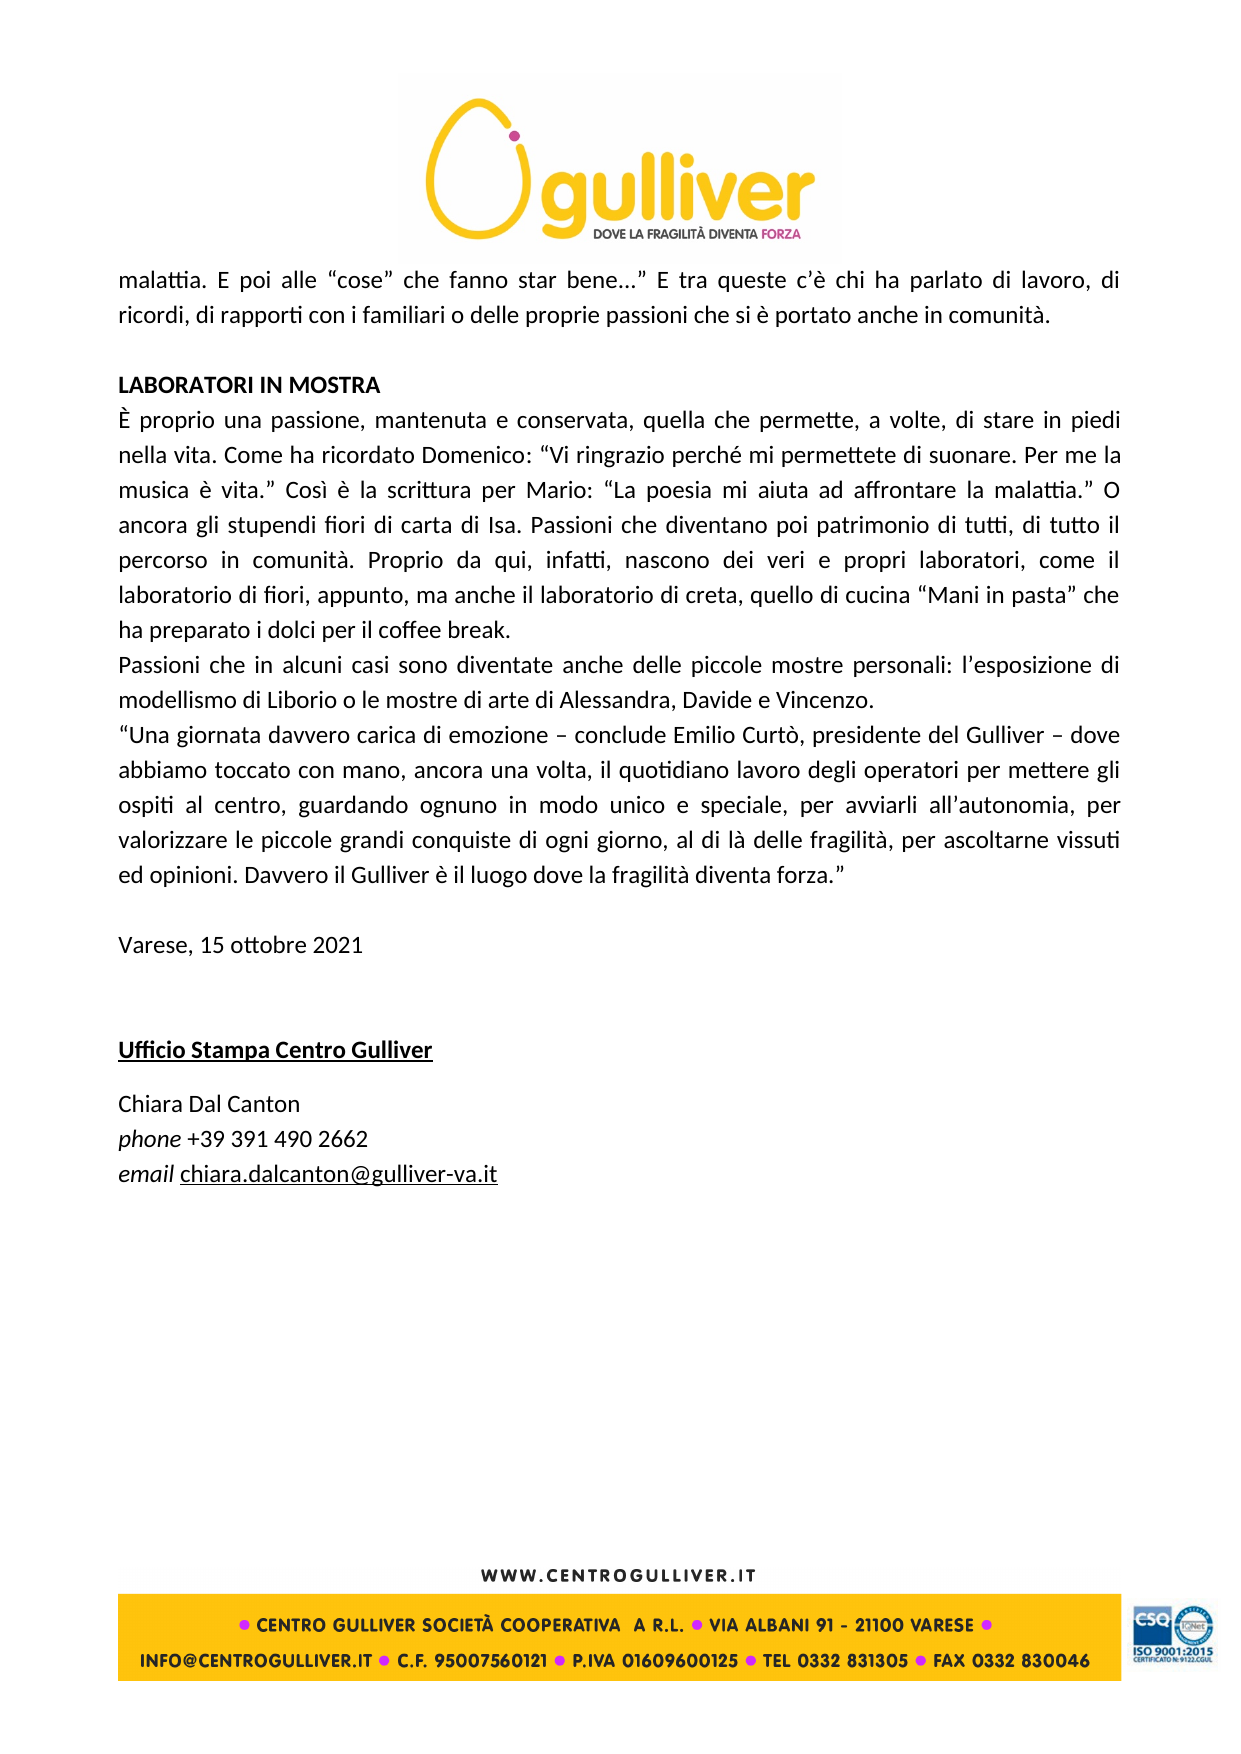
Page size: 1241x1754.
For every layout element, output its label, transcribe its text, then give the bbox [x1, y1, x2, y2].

text “Una giornata davvero carica di emozione – conclude Emilio Curtò, presidente del Gulliver – dove abbiamo toccato con mano, ancora una volta, il quotidiano lavoro degli operatori per mettere gli ospiti al centro, guardando ognuno in modo unico e speciale, per avviarli all’autonomia, per valorizzare le piccole grandi conquiste di ogni giorno, al di là delle fragilità, per ascoltarne vissuti ed opinioni. Davvero il Gulliver è il luogo dove la fragilità diventa forza.” [118, 719, 1122, 889]
picture [118, 1567, 1221, 1681]
text Ufficio Stampa Centro Gulliver [118, 1034, 1122, 1064]
text LABORATORI IN MOSTRA [118, 369, 1122, 399]
text È proprio una passione, mantenuta e conservata, quella che permette, a volte, di stare in piedi nella vita. Come ha ricordato Domenico: “Vi ringrazio perché mi permettete di suonare. Per me la musica è vita.” Così è la scrittura per Mario: “La poesia mi aiuta ad affrontare la malattia.” O ancora gli stupendi fiori di carta di Isa. Passioni che diventano poi patrimonio di tutti, di tutto il percorso in comunità. Proprio da qui, infatti, nascono dei veri e propri laboratori, come il laboratorio di fiori, appunto, ma anche il laboratorio di creta, quello di cucina “Mani in pasta” che ha preparato i dolci per il coffee break. [118, 404, 1122, 644]
text Passioni che in alcuni casi sono diventate anche delle piccole mostre personali: l’esposizione di modellismo di Liborio o le mostre di arte di Alessandra, Davide e Vincenzo. [118, 649, 1122, 714]
picture [398, 73, 842, 264]
text Chiara Dal Canton phone +39 391 490 2662 email chiara.dalcanton@gulliver-va.it [118, 1088, 1122, 1188]
text Varese, 15 ottobre 2021 [118, 894, 1122, 959]
